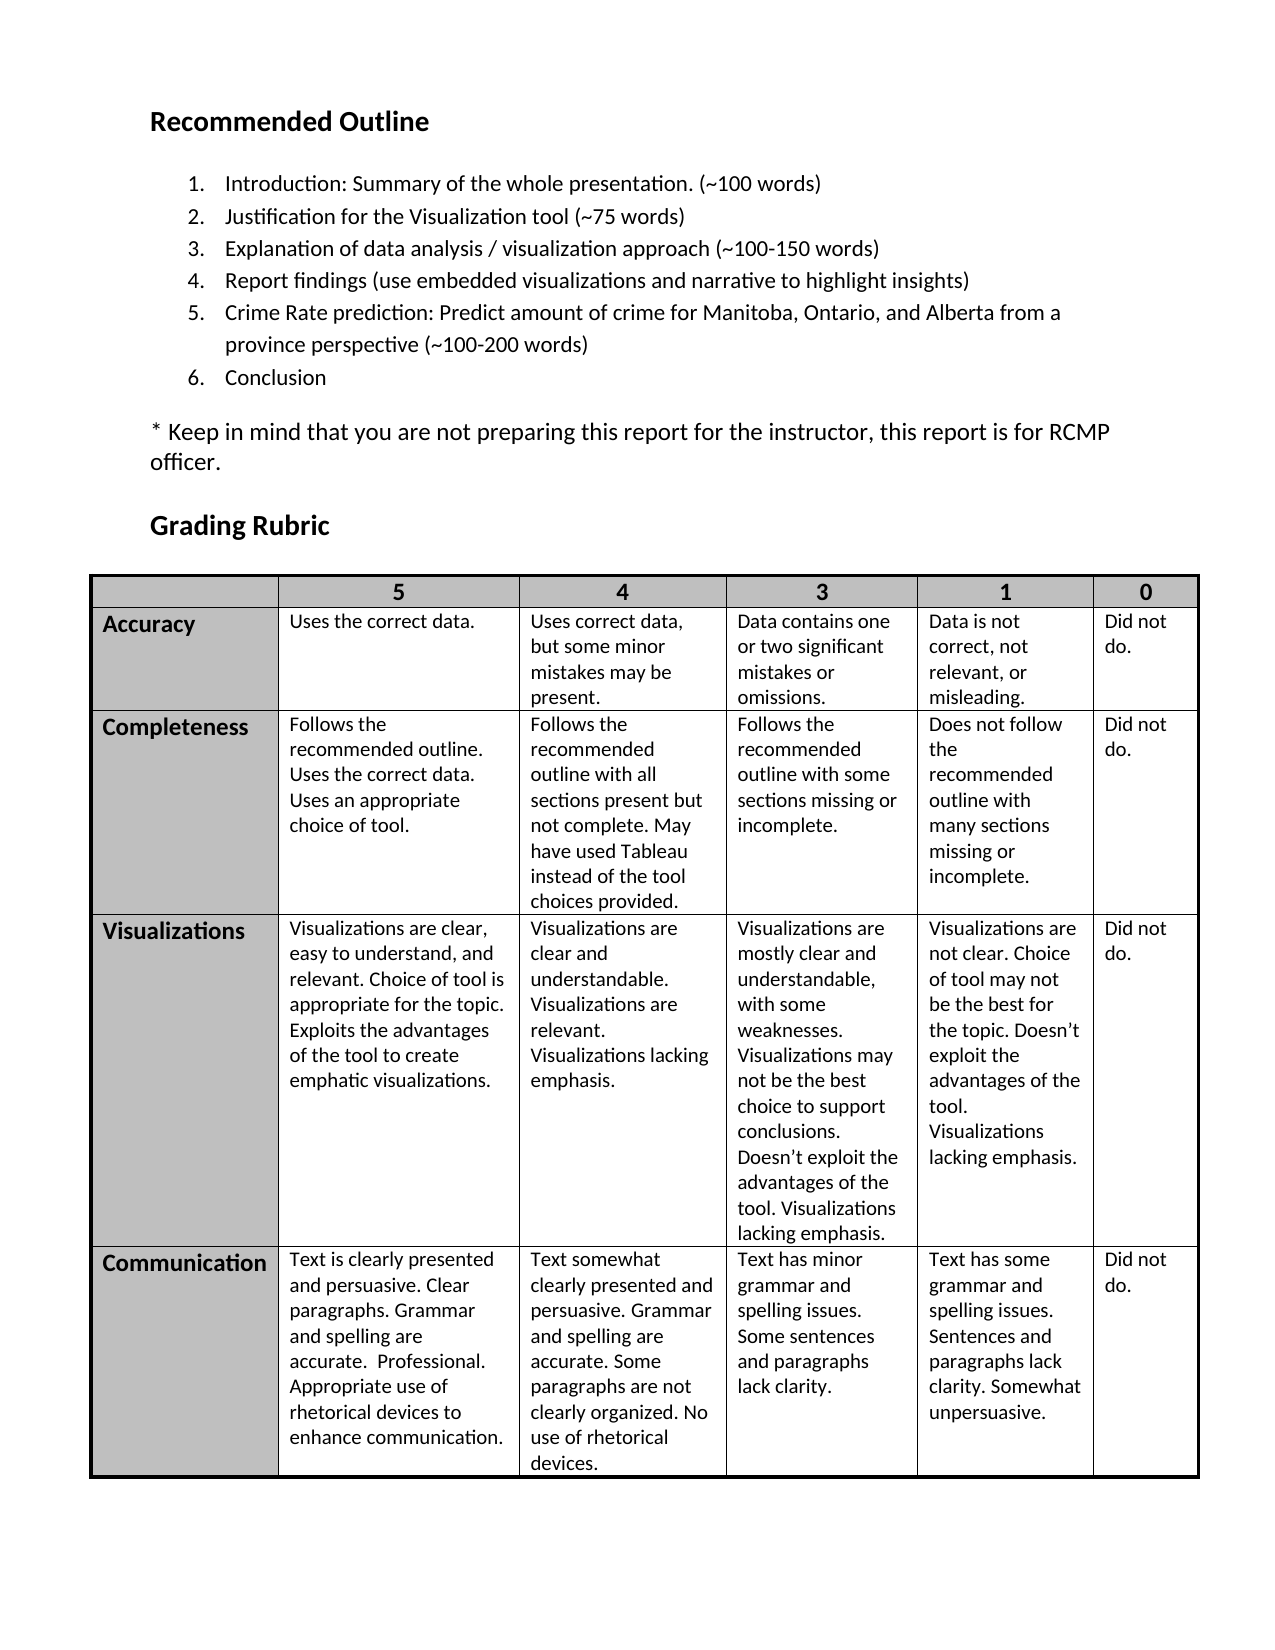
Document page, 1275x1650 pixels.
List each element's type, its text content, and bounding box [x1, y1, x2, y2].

table_cell Did not do. [1094, 1247, 1197, 1475]
table_cell Visualizations are not clear. Choice of tool may not be the best for the topic. Doesn’t exploit the advantages of the tool. Visualizations lacking emphasis. [918, 915, 1093, 1246]
list Crime Rate prediction: Predict amount of crime for Manitoba, Ontario, and Alberta from a province perspective (~100-200 words) [187, 298, 1125, 358]
text * Keep in mind that you are not preparing this report for the instructor, this report is for RCMP officer. [150, 416, 1125, 477]
table_cell Completeness [93, 711, 278, 914]
table_cell Did not do. [1094, 711, 1197, 914]
table_header 1 [918, 577, 1093, 607]
table_cell Follows the recommended outline. Uses the correct data. Uses an appropriate choice of tool. [279, 711, 519, 914]
table_cell Uses the correct data. [279, 608, 519, 710]
list Introduction: Summary of the whole presentation. (~100 words) [187, 169, 1125, 198]
table_cell Accuracy [93, 608, 278, 710]
table_cell Does not follow the recommended outline with many sections missing or incomplete. [918, 711, 1093, 914]
table_cell Follows the recommended outline with all sections present but not complete. May have used Tableau instead of the tool choices provided. [520, 711, 726, 914]
table_cell Did not do. [1094, 608, 1197, 710]
table_cell Visualizations [93, 915, 278, 1246]
table_cell Follows the recommended outline with some sections missing or incomplete. [727, 711, 917, 914]
table_header 3 [727, 577, 917, 607]
table_cell Text has minor grammar and spelling issues. Some sentences and paragraphs lack clarity. [727, 1247, 917, 1475]
text Recommended Outline [150, 103, 1125, 139]
table_cell Uses correct data, but some minor mistakes may be present. [520, 608, 726, 710]
table_cell Did not do. [1094, 915, 1197, 1246]
table_header 5 [279, 577, 519, 607]
table_cell Text somewhat clearly presented and persuasive. Grammar and spelling are accurate. Some paragraphs are not clearly organized. No use of rhetorical devices. [520, 1247, 726, 1475]
list Conclusion [187, 363, 1125, 391]
table_header 4 [520, 577, 726, 607]
list Report findings (use embedded visualizations and narrative to highlight insights) [187, 266, 1125, 294]
table_header [93, 577, 278, 607]
table_cell Data contains one or two significant mistakes or omissions. [727, 608, 917, 710]
table_header 0 [1094, 577, 1197, 607]
table_cell Data is not correct, not relevant, or misleading. [918, 608, 1093, 710]
table_cell Text is clearly presented and persuasive. Clear paragraphs. Grammar and spelling are accurate. Professional. Appropriate use of rhetorical devices to enhance communication. [279, 1247, 519, 1475]
table_cell Visualizations are mostly clear and understandable, with some weaknesses. Visualizations may not be the best choice to support conclusions. Doesn’t exploit the advantages of the tool. Visualizations lacking emphasis. [727, 915, 917, 1246]
table_cell Visualizations are clear and understandable. Visualizations are relevant. Visualizations lacking emphasis. [520, 915, 726, 1246]
text Grading Rubric [150, 507, 1125, 543]
list Explanation of data analysis / visualization approach (~100-150 words) [187, 234, 1125, 262]
table_cell Visualizations are clear, easy to understand, and relevant. Choice of tool is appropriate for the topic. Exploits the advantages of the tool to create emphatic visualizations. [279, 915, 519, 1246]
table_cell Text has some grammar and spelling issues. Sentences and paragraphs lack clarity. Somewhat unpersuasive. [918, 1247, 1093, 1475]
table_cell Communication [93, 1247, 278, 1475]
list Justification for the Visualization tool (~75 words) [187, 202, 1125, 230]
